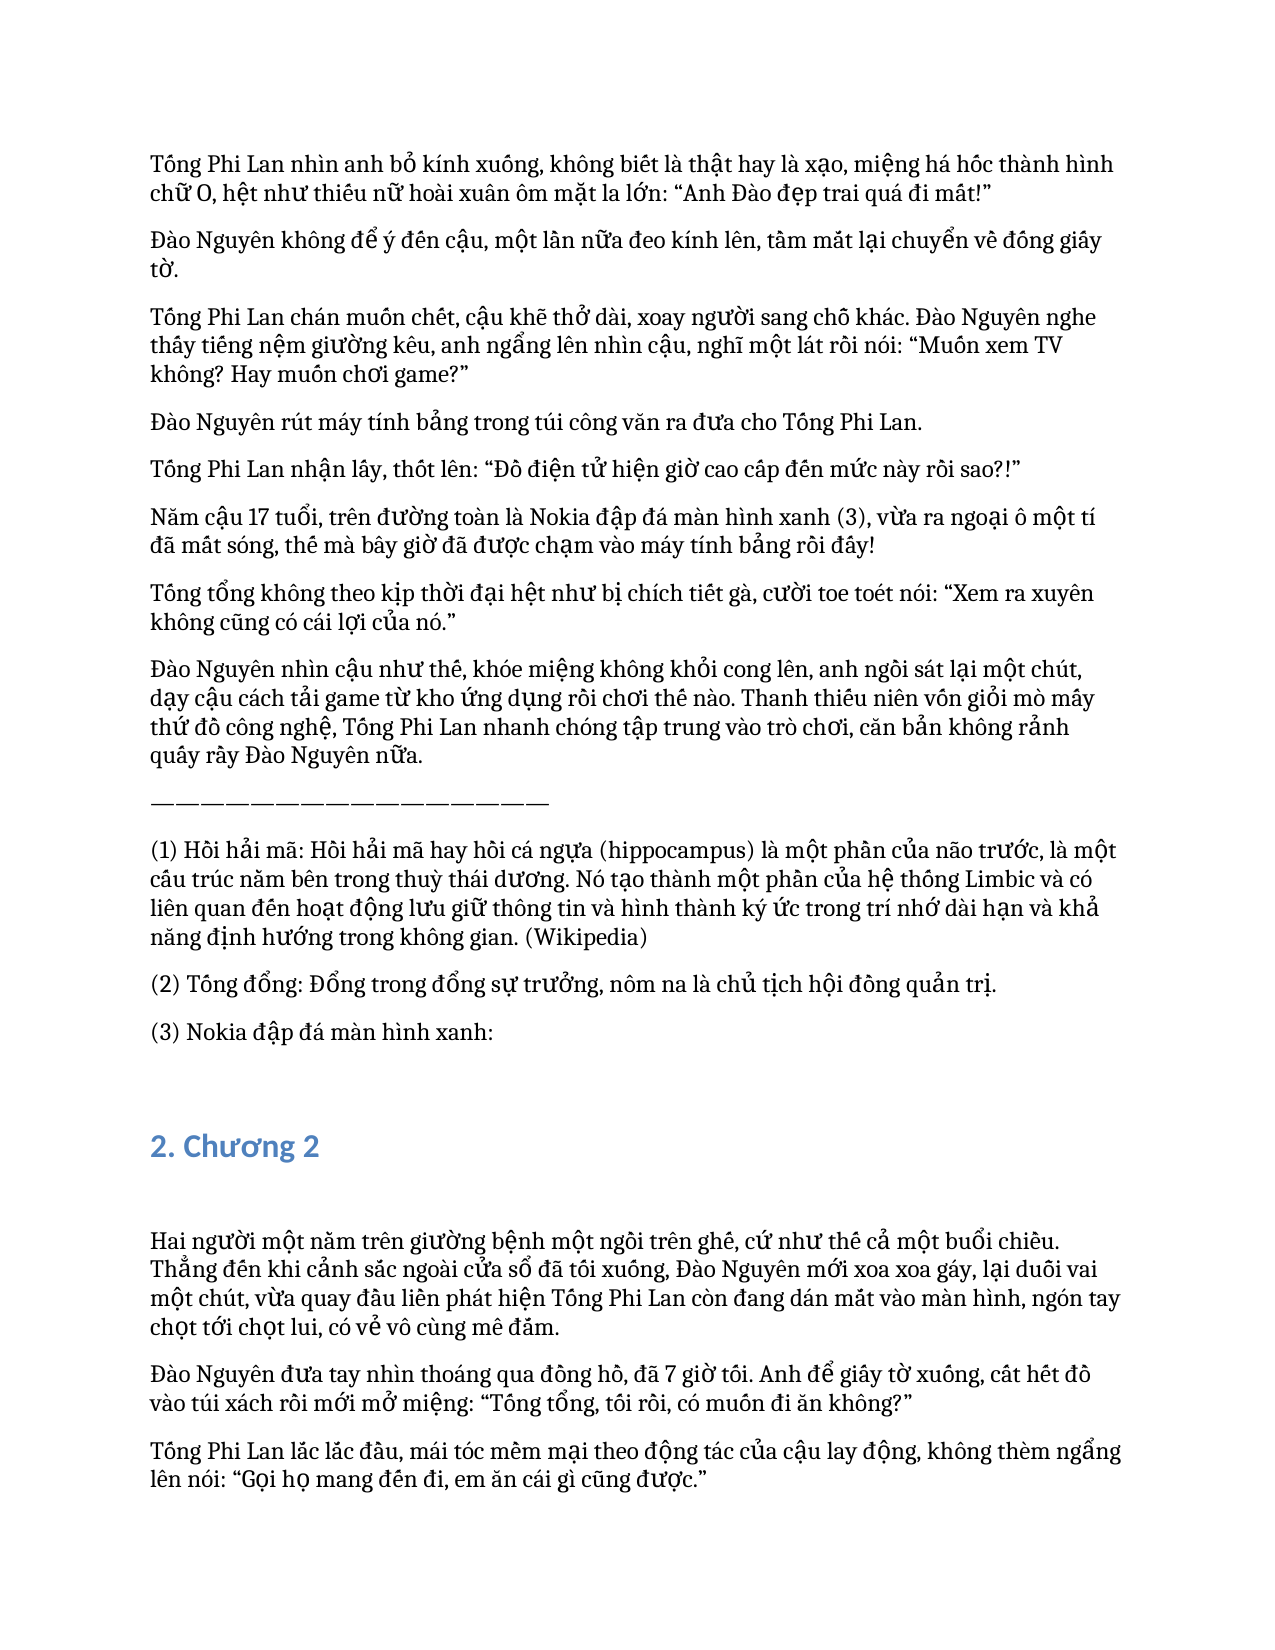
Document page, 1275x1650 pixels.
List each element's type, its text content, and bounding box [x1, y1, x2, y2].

text Tống tổng không theo kịp thời đại hệt như bị chích tiết gà, cười toe toét nói: “Xem ra xuyên không cũng có cái lợi của nó.” [150, 579, 1125, 636]
text Tống Phi Lan lắc lắc đầu, mái tóc mềm mại theo động tác của cậu lay động, không thèm ngẩng lên nói: “Gọi họ mang đến đi, em ăn cái gì cũng được.” [150, 1437, 1125, 1494]
text Năm cậu 17 tuổi, trên đường toàn là Nokia đập đá màn hình xanh (3), vừa ra ngoại ô một tí đã mất sóng, thế mà bây giờ đã được chạm vào máy tính bảng rồi đấy! [150, 502, 1125, 560]
text ———————————————— [150, 789, 1125, 817]
subtitle 2. Chương 2 [150, 1124, 1125, 1165]
text (3) Nokia đập đá màn hình xanh: [150, 1017, 1125, 1104]
text Hai người một nằm trên giường bệnh một ngồi trên ghế, cứ như thế cả một buổi chiều. Thẳng đến khi cảnh sắc ngoài cửa sổ đã tối xuống, Đào Nguyên mới xoa xoa gáy, lại duỗi vai một chút, vừa quay đầu liền phát hiện Tống Phi Lan còn đang dán mắt vào màn hình, ngón tay chọt tới chọt lui, có vẻ vô cùng mê đắm. [150, 1169, 1125, 1342]
text (1) Hồi hải mã: Hồi hải mã hay hồi cá ngựa (hippocampus) là một phần của não trước, là một cấu trúc nằm bên trong thuỳ thái dương. Nó tạo thành một phần của hệ thống Limbic và có liên quan đến hoạt động lưu giữ thông tin và hình thành ký ức trong trí nhớ dài hạn và khả năng định hướng trong không gian. (Wikipedia) [150, 836, 1125, 951]
text Đào Nguyên không để ý đến cậu, một lần nữa đeo kính lên, tầm mắt lại chuyển về đống giấy tờ. [150, 226, 1125, 284]
text Đào Nguyên nhìn cậu như thế, khóe miệng không khỏi cong lên, anh ngồi sát lại một chút, dạy cậu cách tải game từ kho ứng dụng rồi chơi thế nào. Thanh thiếu niên vốn giỏi mò mấy thứ đồ công nghệ, Tống Phi Lan nhanh chóng tập trung vào trò chơi, căn bản không rảnh quấy rầy Đào Nguyên nữa. [150, 655, 1125, 770]
text Tống Phi Lan chán muốn chết, cậu khẽ thở dài, xoay người sang chỗ khác. Đào Nguyên nghe thấy tiếng nệm giường kêu, anh ngẩng lên nhìn cậu, nghĩ một lát rồi nói: “Muốn xem TV không? Hay muốn chơi game?” [150, 302, 1125, 389]
text Đào Nguyên đưa tay nhìn thoáng qua đồng hồ, đã 7 giờ tối. Anh để giấy tờ xuống, cất hết đồ vào túi xách rồi mới mở miệng: “Tống tổng, tối rồi, có muốn đi ăn không?” [150, 1360, 1125, 1418]
text Tống Phi Lan nhận lấy, thốt lên: “Đồ điện tử hiện giờ cao cấp đến mức này rồi sao?!” [150, 455, 1125, 484]
text (2) Tống đổng: Đổng trong đổng sự trưởng, nôm na là chủ tịch hội đồng quản trị. [150, 970, 1125, 999]
text Đào Nguyên rút máy tính bảng trong túi công văn ra đưa cho Tống Phi Lan. [150, 407, 1125, 436]
text Tống Phi Lan nhìn anh bỏ kính xuống, không biết là thật hay là xạo, miệng há hốc thành hình chữ O, hệt như thiếu nữ hoài xuân ôm mặt la lớn: “Anh Đào đẹp trai quá đi mất!” [150, 150, 1125, 207]
